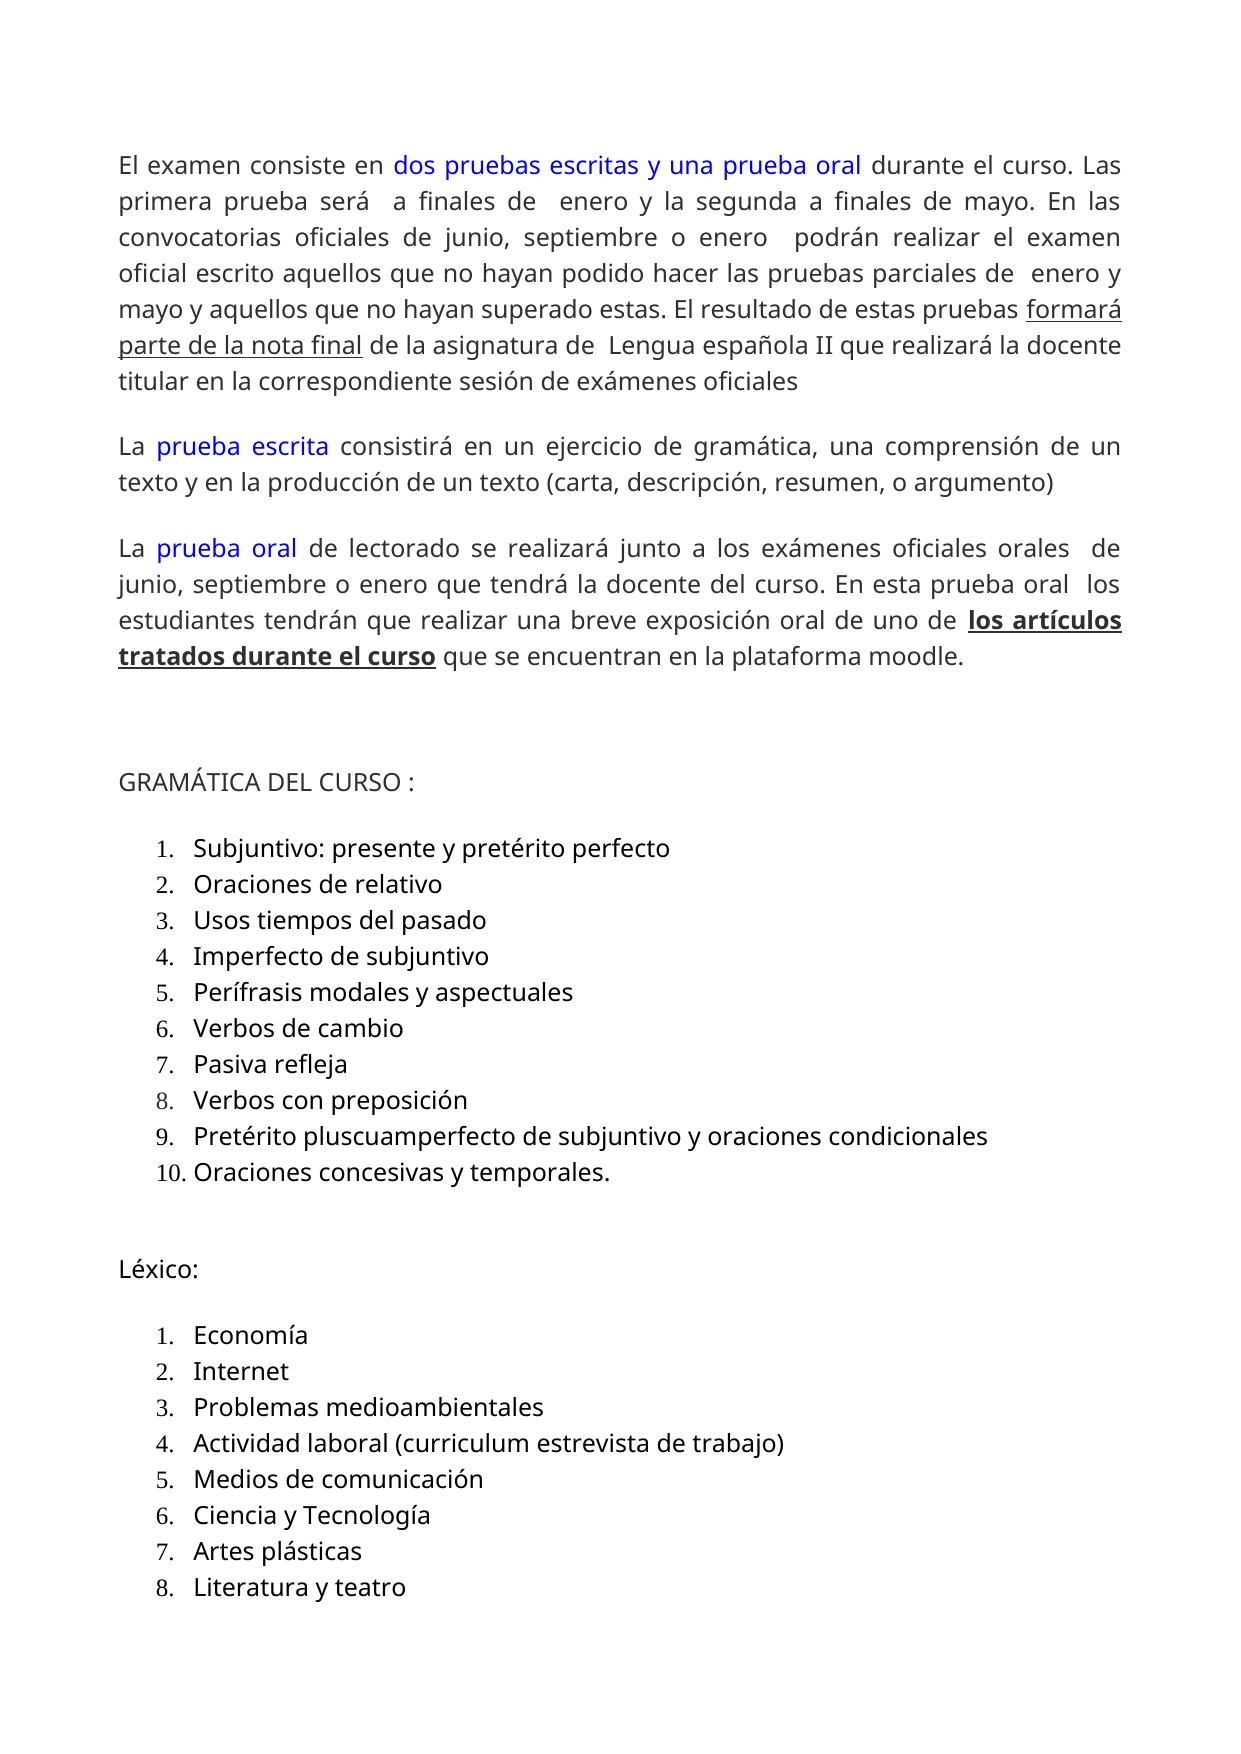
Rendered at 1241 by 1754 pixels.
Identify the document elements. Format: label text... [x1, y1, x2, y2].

list Pasiva refleja [156, 1047, 1122, 1081]
text GRAMÁTICA DEL CURSO : [118, 765, 1122, 799]
list Artes plásticas [156, 1534, 1122, 1568]
list Internet [156, 1353, 1122, 1387]
text Léxico: [118, 1252, 1122, 1286]
text El examen consiste en dos pruebas escritas y una prueba oral durante el curso. Las primera prueba será a finales de enero y la segunda a finales de mayo. En las convocatorias oficiales de junio, septiembre o enero podrán realizar el examen oficial escrito aquellos que no hayan podido hacer las pruebas parciales de enero y mayo y aquellos que no hayan superado estas. El resultado de estas pruebas formará parte de la nota final de la asignatura de Lengua española II que realizará la docente titular en la correspondiente sesión de exámenes oficiales [118, 148, 1122, 398]
list Verbos con preposición [156, 1083, 1122, 1117]
list Problemas medioambientales [156, 1389, 1122, 1423]
list Verbos de cambio [156, 1011, 1122, 1044]
list Pretérito pluscuamperfecto de subjuntivo y oraciones condicionales [156, 1119, 1122, 1153]
text La prueba escrita consistirá en un ejercicio de gramática, una comprensión de un texto y en la producción de un texto (carta, descripción, resumen, o argumento) [118, 429, 1122, 499]
list Perífrasis modales y aspectuales [156, 974, 1122, 1008]
list Actividad laboral (curriculum estrevista de trabajo) [156, 1426, 1122, 1459]
list Medios de comunicación [156, 1462, 1122, 1496]
list Economía [156, 1317, 1122, 1351]
list Literatura y teatro [156, 1570, 1122, 1604]
list Ciencia y Tecnología [156, 1498, 1122, 1532]
list Oraciones de relativo [156, 866, 1122, 900]
list Subjuntivo: presente y pretérito perfecto [156, 830, 1122, 864]
list Usos tiempos del pasado [156, 902, 1122, 936]
list Imperfecto de subjuntivo [156, 938, 1122, 972]
text La prueba oral de lectorado se realizará junto a los exámenes oficiales orales de junio, septiembre o enero que tendrá la docente del curso. En esta prueba oral los estudiantes tendrán que realizar una breve exposición oral de uno de los artículos tratados durante el curso que se encuentran en la plataforma moodle. [118, 530, 1122, 672]
list Oraciones concesivas y temporales. [156, 1155, 1122, 1189]
